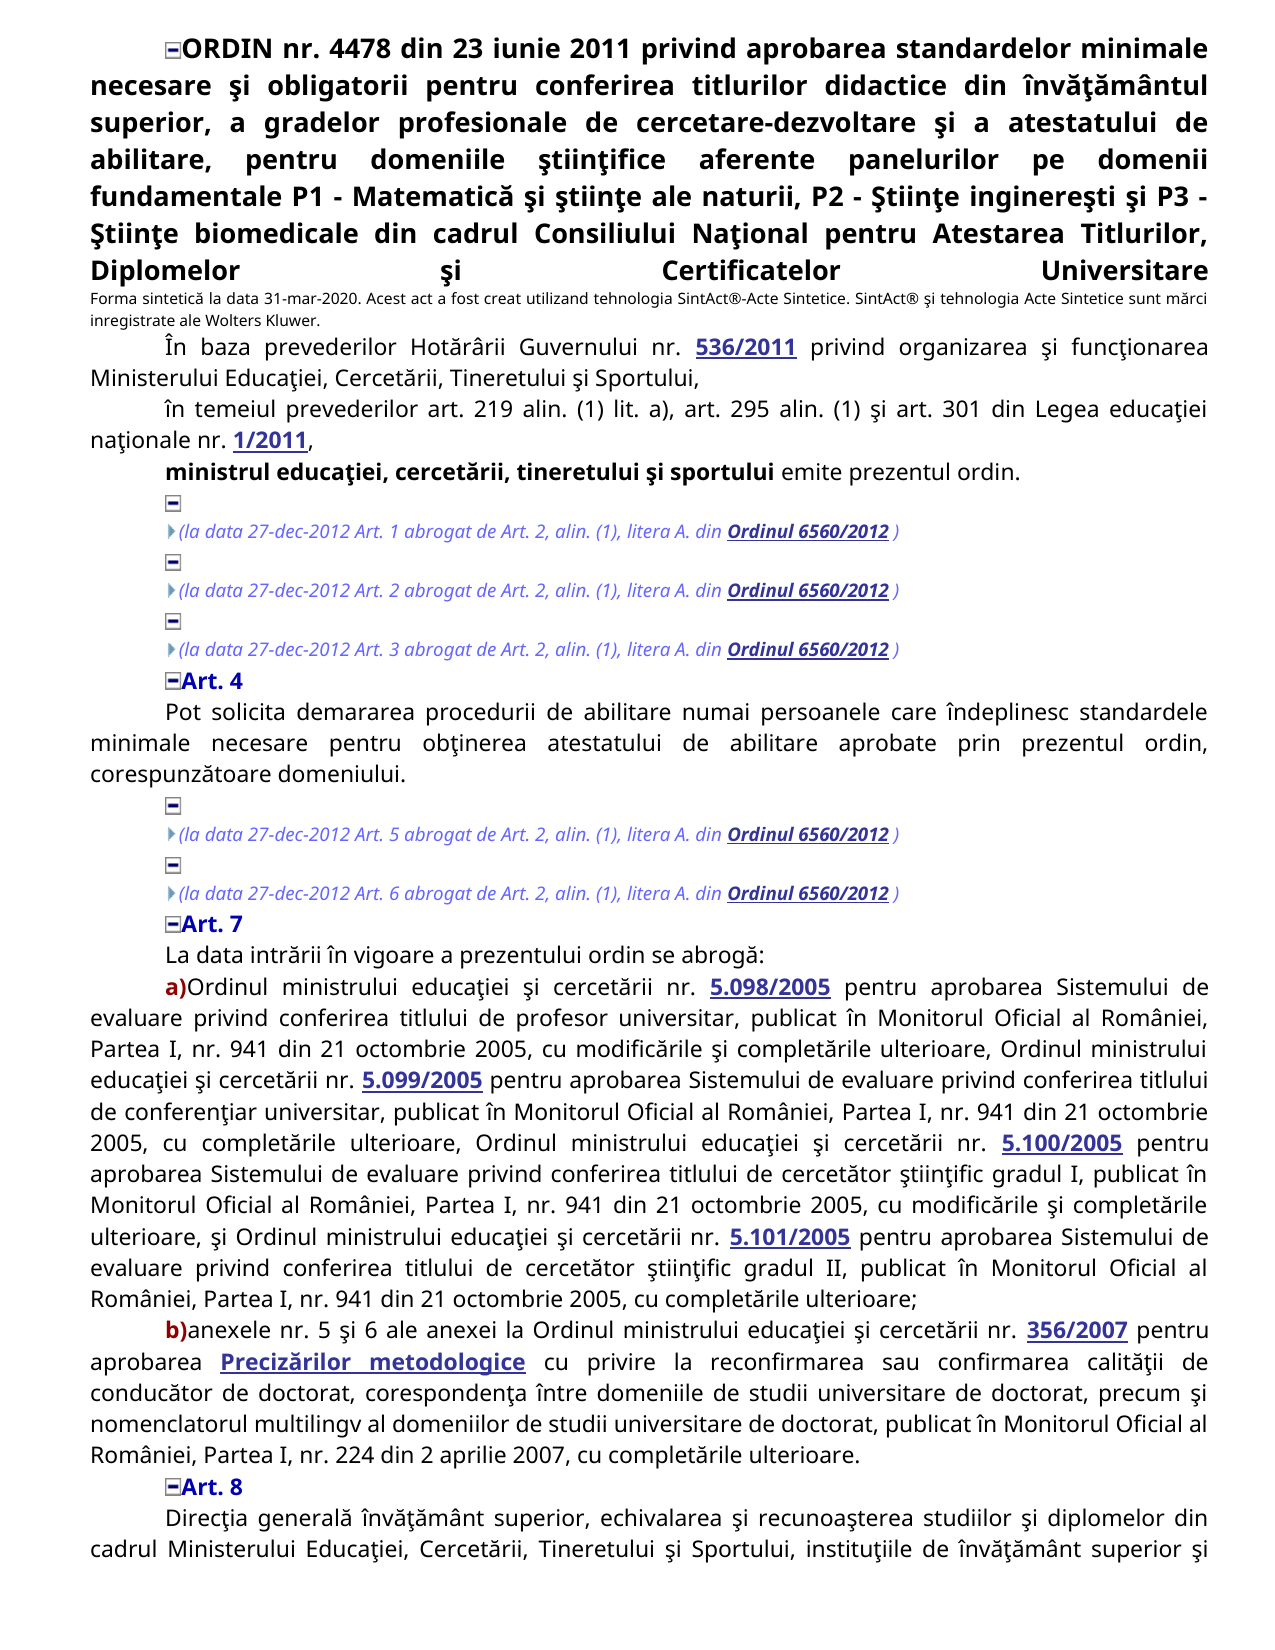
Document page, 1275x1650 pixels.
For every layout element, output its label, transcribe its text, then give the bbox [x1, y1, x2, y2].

picture [165, 857, 182, 874]
picture [165, 42, 182, 59]
text a)Ordinul ministrului educaţiei şi cercetării nr. 5.098/2005 pentru aprobarea Sistemului de evaluare privind conferirea titlului de profesor universitar, publicat în Monitorul Oficial al României, Partea I, nr. 941 din 21 octombrie 2005, cu modificările şi completările ulterioare, Ordinul ministrului educaţiei şi cercetării nr. 5.099/2005 pentru aprobarea Sistemului de evaluare privind conferirea titlului de conferenţiar universitar, publicat în Monitorul Oficial al României, Partea I, nr. 941 din 21 octombrie 2005, cu completările ulterioare, Ordinul ministrului educaţiei şi cercetării nr. 5.100/2005 pentru aprobarea Sistemului de evaluare privind conferirea titlului de cercetător ştiinţific gradul I, publicat în Monitorul Oficial al României, Partea I, nr. 941 din 21 octombrie 2005, cu modificările şi completările ulterioare, şi Ordinul ministrului educaţiei şi cercetării nr. 5.101/2005 pentru aprobarea Sistemului de evaluare privind conferirea titlului de cercetător ştiinţific gradul II, publicat în Monitorul Oficial al României, Partea I, nr. 941 din 21 octombrie 2005, cu completările ulterioare; [90, 971, 1209, 1314]
text (la data 27-dec-2012 Art. 2 abrogat de Art. 2, alin. (1), litera A. din Ordinul 6560/2012 ) [90, 577, 1209, 605]
text b)anexele nr. 5 şi 6 ale anexei la Ordinul ministrului educaţiei şi cercetării nr. 356/2007 pentru aprobarea Precizărilor metodologice cu privire la reconfirmarea sau confirmarea calităţii de conducător de doctorat, corespondenţa între domeniile de studii universitare de doctorat, precum şi nomenclatorul multilingv al domeniilor de studii universitare de doctorat, publicat în Monitorul Oficial al României, Partea I, nr. 224 din 2 aprilie 2007, cu completările ulterioare. [90, 1314, 1209, 1471]
text ministrul educaţiei, cercetării, tineretului şi sportului emite prezentul ordin. [90, 456, 1209, 487]
text Art. 2 [90, 546, 1209, 577]
picture [165, 916, 182, 933]
picture [165, 672, 182, 690]
text La data intrării în vigoare a prezentului ordin se abrogă: [90, 939, 1209, 971]
picture [165, 495, 182, 512]
picture [165, 554, 182, 571]
picture [165, 886, 179, 901]
picture [165, 797, 182, 815]
picture [165, 583, 179, 598]
text (la data 27-dec-2012 Art. 3 abrogat de Art. 2, alin. (1), litera A. din Ordinul 6560/2012 ) [90, 637, 1209, 665]
text Art. 7 [90, 908, 1209, 939]
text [90, 1502, 1209, 1564]
text Art. 6 [90, 849, 1209, 880]
text Pot solicita demararea procedurii de abilitare numai persoanele care îndeplinesc standardele minimale necesare pentru obţinerea atestatului de abilitare aprobate prin prezentul ordin, corespunzătoare domeniului. [90, 696, 1209, 790]
text (la data 27-dec-2012 Art. 1 abrogat de Art. 2, alin. (1), litera A. din Ordinul 6560/2012 ) [90, 518, 1209, 546]
picture [165, 524, 179, 539]
picture [165, 613, 182, 630]
text Art. 5 [90, 790, 1209, 821]
picture [165, 1478, 182, 1496]
text (la data 27-dec-2012 Art. 5 abrogat de Art. 2, alin. (1), litera A. din Ordinul 6560/2012 ) [90, 821, 1209, 849]
text (la data 27-dec-2012 Art. 6 abrogat de Art. 2, alin. (1), litera A. din Ordinul 6560/2012 ) [90, 880, 1209, 908]
text Art. 3 [90, 605, 1209, 637]
text Art. 4 [90, 665, 1209, 696]
picture [165, 827, 179, 841]
picture [165, 643, 179, 657]
text Art. 1 [90, 487, 1209, 518]
text În baza prevederilor Hotărârii Guvernului nr. 536/2011 privind organizarea şi funcţionarea Ministerului Educaţiei, Cercetării, Tineretului şi Sportului, [90, 331, 1209, 393]
text în temeiul prevederilor art. 219 alin. (1) lit. a), art. 295 alin. (1) şi art. 301 din Legea educaţiei naţionale nr. 1/2011, [90, 393, 1209, 456]
text ORDIN nr. 4478 din 23 iunie 2011 privind aprobarea standardelor minimale necesare şi obligatorii pentru conferirea titlurilor didactice din învăţământul superior, a gradelor profesionale de cercetare-dezvoltare şi a atestatului de abilitare, pentru domeniile ştiinţifice aferente panelurilor pe domenii fundamentale P1 - Matematică şi ştiinţe ale naturii, P2 - Ştiinţe inginereşti şi P3 - Ştiinţe biomedicale din cadrul Consiliului Naţional pentru Atestarea Titlurilor, Diplomelor şi Certificatelor Universitare Forma sintetică la data 31-mar-2020. Acest act a fost creat utilizand tehnologia SintAct®-Acte Sintetice. SintAct® şi tehnologia Acte Sintetice sunt mărci inregistrate ale Wolters Kluwer. [90, 30, 1209, 331]
text Art. 8 [90, 1471, 1209, 1502]
